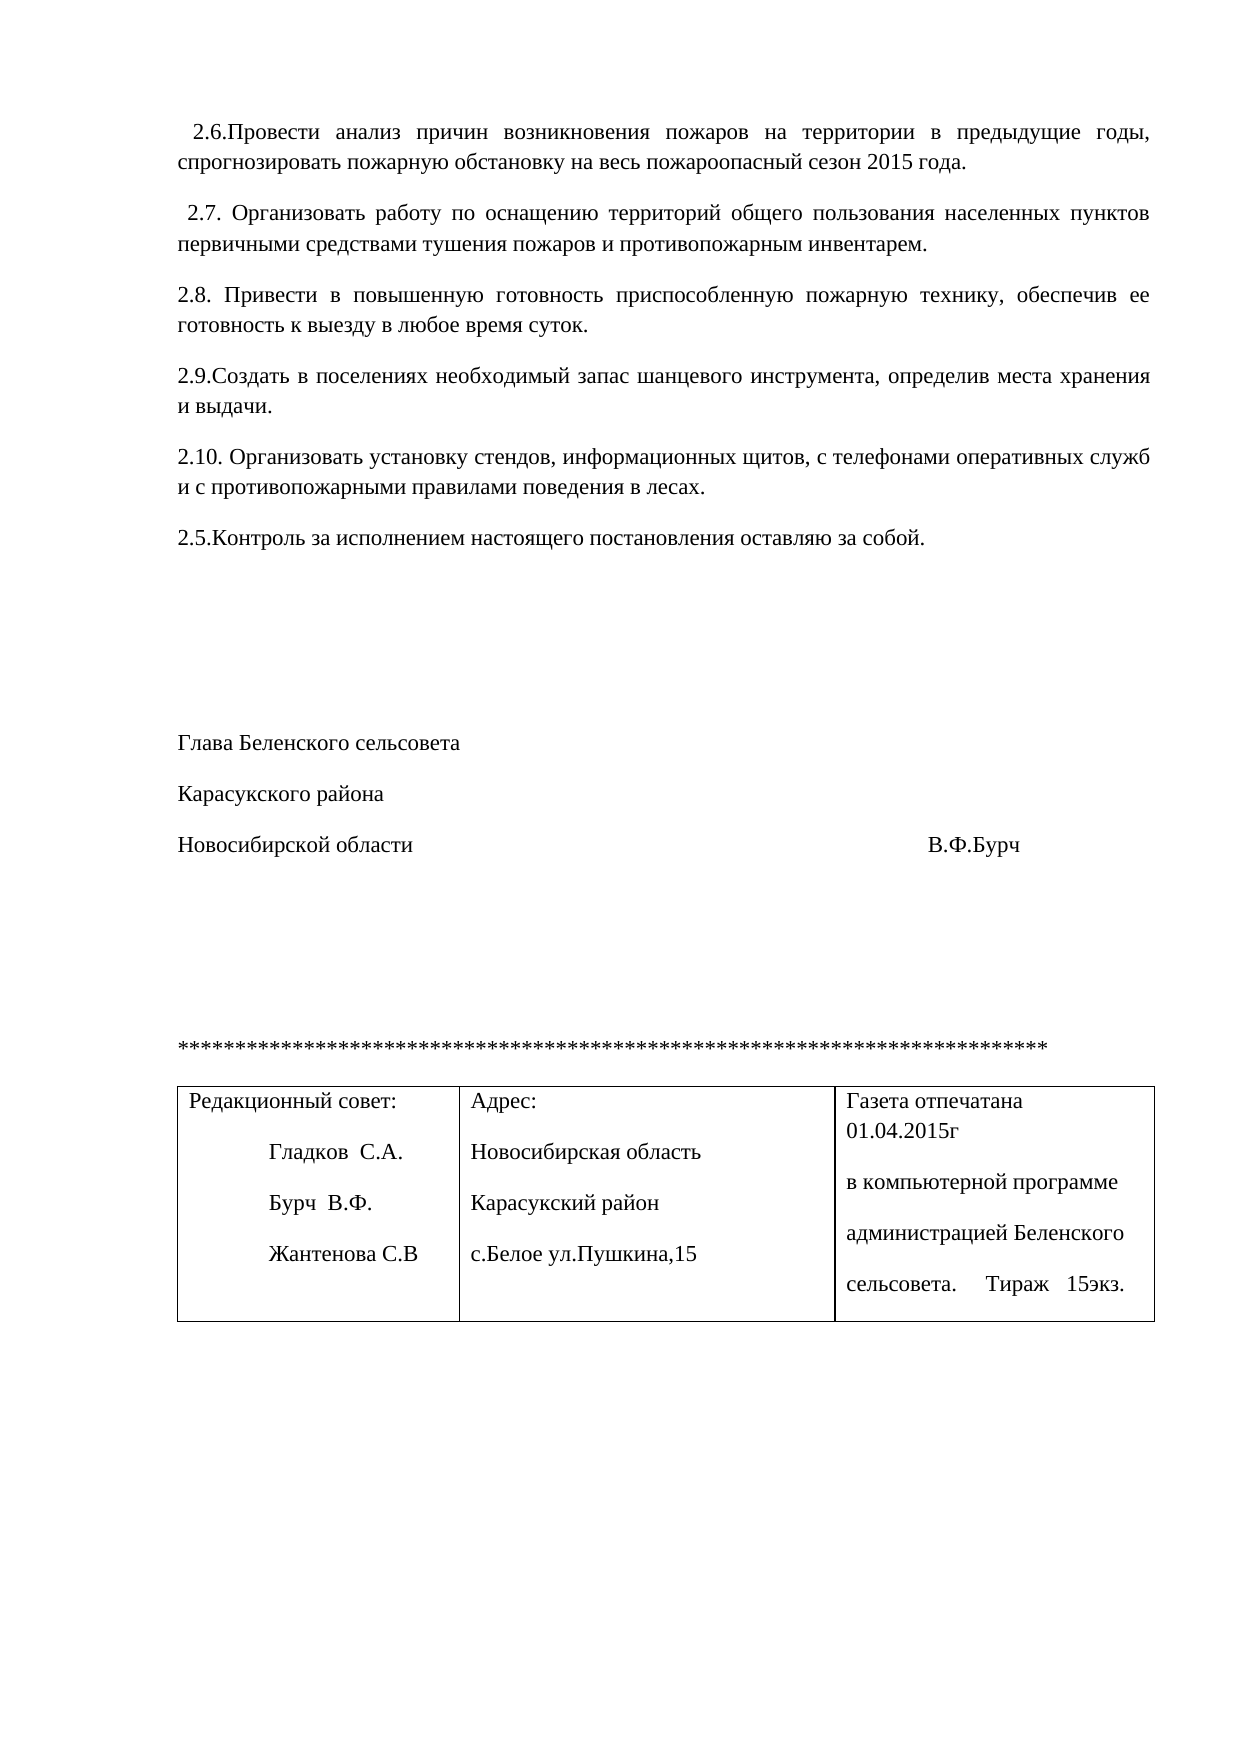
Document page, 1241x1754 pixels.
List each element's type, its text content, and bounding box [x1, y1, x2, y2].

text Глава Беленского сельсовета [177, 728, 1152, 755]
text Карасукского района [177, 779, 1152, 806]
table_header Редакционный совет: Гладков С.А. Бурч В.Ф. Жантенова С.В [178, 1087, 459, 1321]
text 2.7. Организовать работу по оснащению территорий общего пользования населенных пунктов первичными средствами тушения пожаров и противопожарным инвентарем. [177, 199, 1152, 256]
table_header Газета отпечатана 01.04.2015г в компьютерной программе администрацией Беленского сельсовета. Тираж 15экз. [836, 1087, 1154, 1321]
text 2.9.Создать в поселениях необходимый запас шанцевого инструмента, определив места хранения и выдачи. [177, 362, 1152, 418]
table_header Адрес: Новосибирская область Карасукский район с.Белое ул.Пушкина,15 [460, 1087, 834, 1321]
text 2.10. Организовать установку стендов, информационных щитов, с телефонами оперативных служб и с противопожарными правилами поведения в лесах. [177, 443, 1152, 500]
text **************************************************************************** [177, 1035, 1152, 1061]
text 2.6.Провести анализ причин возникновения пожаров на территории в предыдущие годы, спрогнозировать пожарную обстановку на весь пожароопасный сезон 2015 года. [177, 118, 1152, 175]
text 2.8. Привести в повышенную готовность приспособленную пожарную технику, обеспечив ее готовность к выезду в любое время суток. [177, 281, 1152, 337]
text 2.5.Контроль за исполнением настоящего постановления оставляю за собой. [177, 524, 1152, 551]
text Новосибирской области В.Ф.Бурч [177, 831, 1152, 857]
